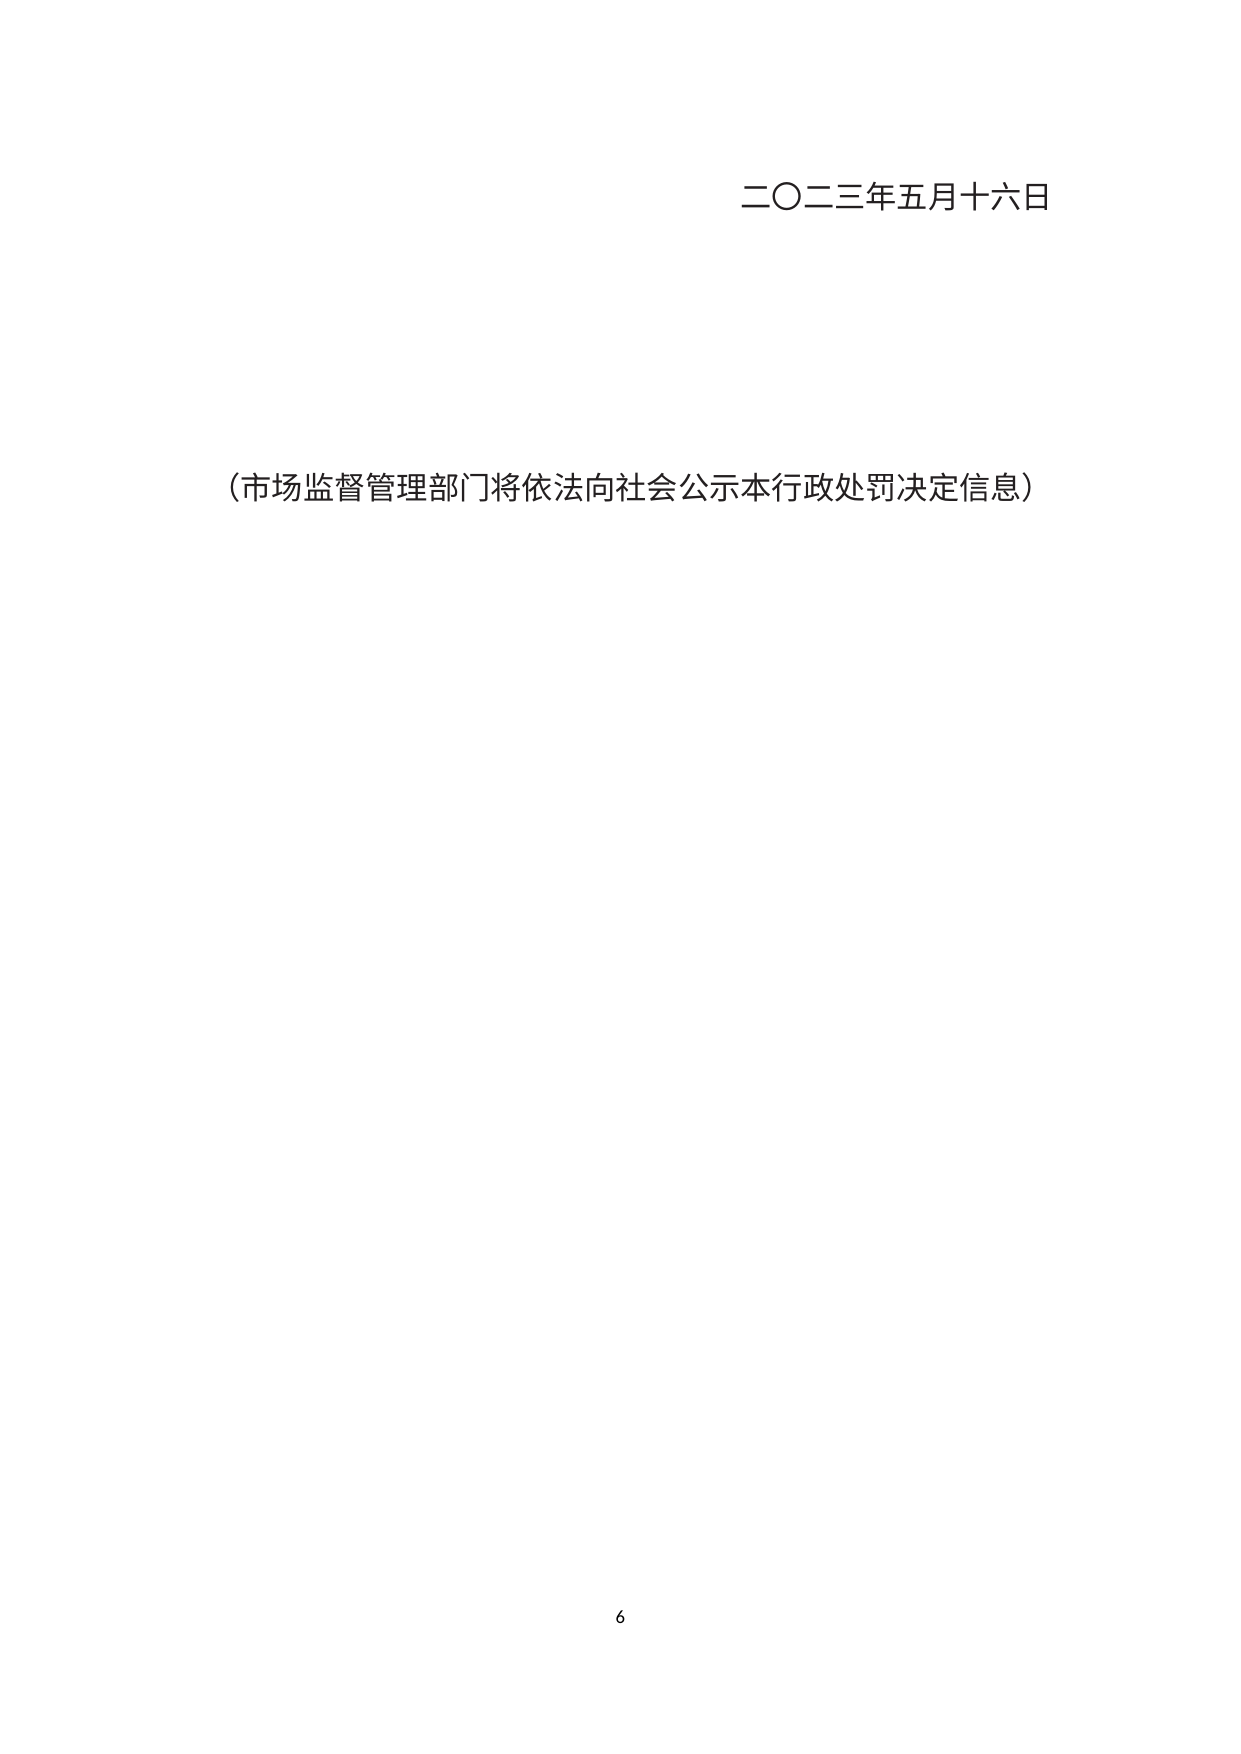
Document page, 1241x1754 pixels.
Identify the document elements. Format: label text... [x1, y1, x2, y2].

text （市场监督管理部门将依法向社会公示本行政处罚决定信息） [187, 453, 1053, 518]
text 二〇二三年五月十六日 [187, 162, 1053, 227]
